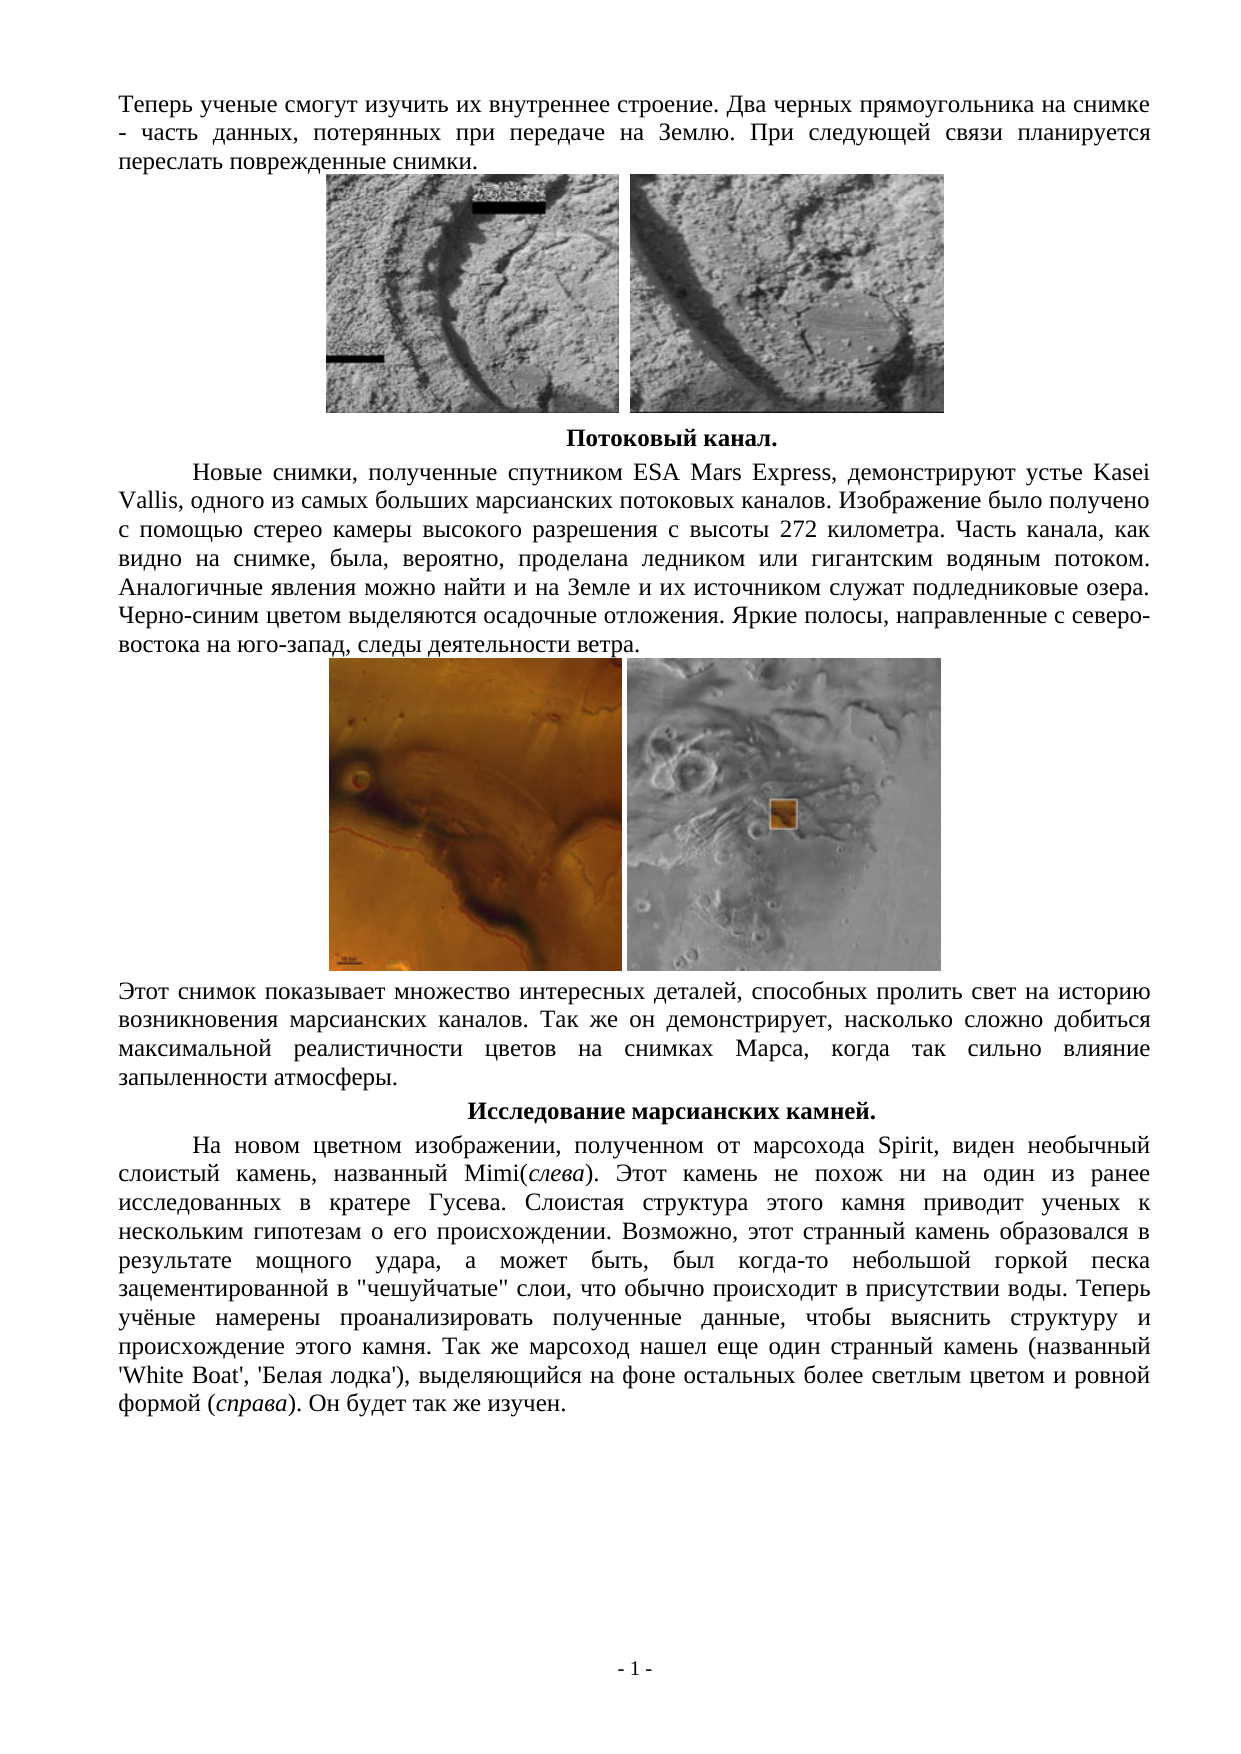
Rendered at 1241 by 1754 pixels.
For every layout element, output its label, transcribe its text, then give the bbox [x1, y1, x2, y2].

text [118, 89, 1152, 175]
text Исследование марсианских камней. [118, 1096, 1152, 1125]
text На новом цветном изображении, полученном от марсохода Spirit, виден необычный слоистый камень, названный Mimi(слева). Этот камень не похож ни на один из ранее исследованных в кратере Гусева. Слоистая структура этого камня приводит ученых к нескольким гипотезам о его происхождении. Возможно, этот странный камень образовался в результате мощного удара, а может быть, был когда-то небольшой горкой песка зацементированной в "чешуйчатые" слои, что обычно происходит в присутствии воды. Теперь учёные намерены проанализировать полученные данные, чтобы выяснить структуру и происхождение этого камня. Так же марсоход нашел еще один странный камень (названный 'White Boat', 'Белая лодка'), выделяющийся на фоне остальных более светлым цветом и ровной формой (справа). Он будет так же изучен. [118, 1130, 1152, 1417]
text Этот снимок показывает множество интересных деталей, способных пролить свет на историю возникновения марсианских каналов. Так же он демонстрирует, насколько сложно добиться максимальной реалистичности цветов на снимках Марса, когда так сильно влияние запыленности атмосферы. [118, 976, 1152, 1091]
picture [627, 658, 941, 971]
picture [630, 174, 944, 413]
text Потоковый канал. [118, 423, 1152, 452]
picture [326, 174, 619, 413]
picture [329, 658, 622, 971]
text Новые снимки, полученные спутником ESA Mars Express, демонстрируют устье Kasei Vallis, одного из самых больших марсианских потоковых каналов. Изображение было получено с помощью стерео камеры высокого разрешения с высоты 272 километра. Часть канала, как видно на снимке, была, вероятно, проделана ледником или гигантским водяным потоком. Аналогичные явления можно найти и на Земле и их источником служат подледниковые озера. Черно-синим цветом выделяются осадочные отложения. Яркие полосы, направленные с северо-востока на юго-запад, следы деятельности ветра. [118, 457, 1152, 658]
